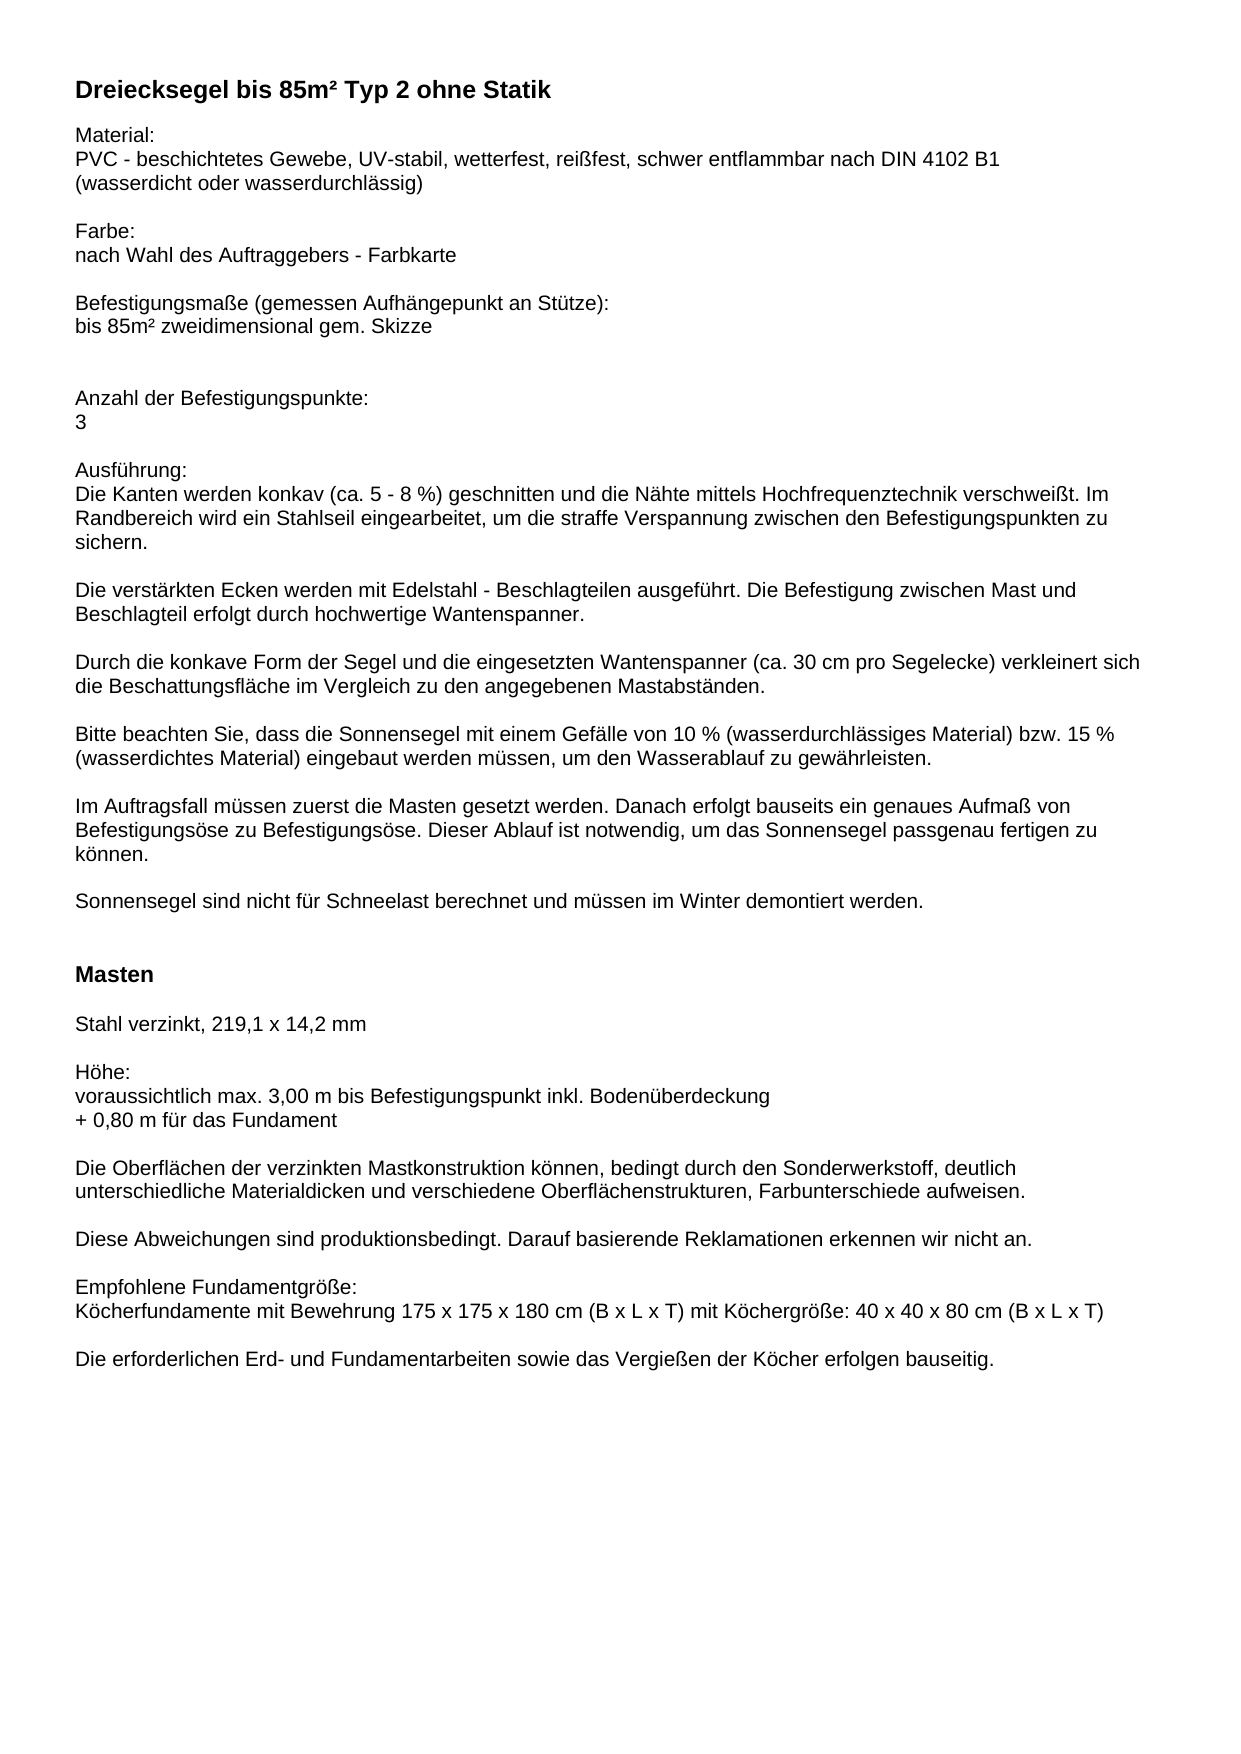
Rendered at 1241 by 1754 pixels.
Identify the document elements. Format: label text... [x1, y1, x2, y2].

text PVC - beschichtetes Gewebe, UV-stabil, wetterfest, reißfest, schwer entflammbar nach DIN 4102 B1 [75, 147, 1165, 171]
text Höhe: [75, 1059, 1165, 1083]
text Sonnensegel sind nicht für Schneelast berechnet und müssen im Winter demontiert werden. [75, 889, 1165, 913]
text Bitte beachten Sie, dass die Sonnensegel mit einem Gefälle von 10 % (wasserdurchlässiges Material) bzw. 15 % (wasserdichtes Material) eingebaut werden müssen, um den Wasserablauf zu gewährleisten. [75, 722, 1165, 769]
text (wasserdicht oder wasserdurchlässig) [75, 171, 1165, 194]
text Empfohlene Fundamentgröße: [75, 1275, 1165, 1299]
text Ausführung: [75, 458, 1165, 482]
text Stahl verzinkt, 219,1 x 14,2 mm [75, 1012, 1165, 1036]
text bis 85m² zweidimensional gem. Skizze [75, 314, 1165, 338]
text Farbe: [75, 218, 1165, 242]
text Durch die konkave Form der Segel und die eingesetzten Wantenspanner (ca. 30 cm pro Segelecke) verkleinert sich die Beschattungsfläche im Vergleich zu den angegebenen Mastabständen. [75, 650, 1165, 698]
text Dreiecksegel bis 85m² Typ 2 ohne Statik [75, 75, 1165, 104]
text voraussichtlich max. 3,00 m bis Befestigungspunkt inkl. Bodenüberdeckung [75, 1083, 1165, 1107]
text 3 [75, 410, 1165, 434]
text Diese Abweichungen sind produktionsbedingt. Darauf basierende Reklamationen erkennen wir nicht an. [75, 1227, 1165, 1251]
text Anzahl der Befestigungspunkte: [75, 386, 1165, 410]
text nach Wahl des Auftraggebers - Farbkarte [75, 242, 1165, 266]
text Material: [75, 123, 1165, 147]
text Masten [75, 961, 1165, 988]
text Köcherfundamente mit Bewehrung 175 x 175 x 180 cm (B x L x T) mit Köchergröße: 40 x 40 x 80 cm (B x L x T) [75, 1299, 1165, 1323]
text Die erforderlichen Erd- und Fundamentarbeiten sowie das Vergießen der Köcher erfolgen bauseitig. [75, 1347, 1165, 1371]
text Die Oberflächen der verzinkten Mastkonstruktion können, bedingt durch den Sonderwerkstoff, deutlich unterschiedliche Materialdicken und verschiedene Oberflächenstrukturen, Farbunterschiede aufweisen. [75, 1155, 1165, 1203]
text + 0,80 m für das Fundament [75, 1107, 1165, 1131]
text Die Kanten werden konkav (ca. 5 - 8 %) geschnitten und die Nähte mittels Hochfrequenztechnik verschweißt. Im Randbereich wird ein Stahlseil eingearbeitet, um die straffe Verspannung zwischen den Befestigungspunkten zu sichern. [75, 482, 1165, 554]
text Im Auftragsfall müssen zuerst die Masten gesetzt werden. Danach erfolgt bauseits ein genaues Aufmaß von Befestigungsöse zu Befestigungsöse. Dieser Ablauf ist notwendig, um das Sonnensegel passgenau fertigen zu können. [75, 793, 1165, 865]
text Die verstärkten Ecken werden mit Edelstahl - Beschlagteilen ausgeführt. Die Befestigung zwischen Mast und Beschlagteil erfolgt durch hochwertige Wantenspanner. [75, 578, 1165, 626]
text Befestigungsmaße (gemessen Aufhängepunkt an Stütze): [75, 290, 1165, 314]
